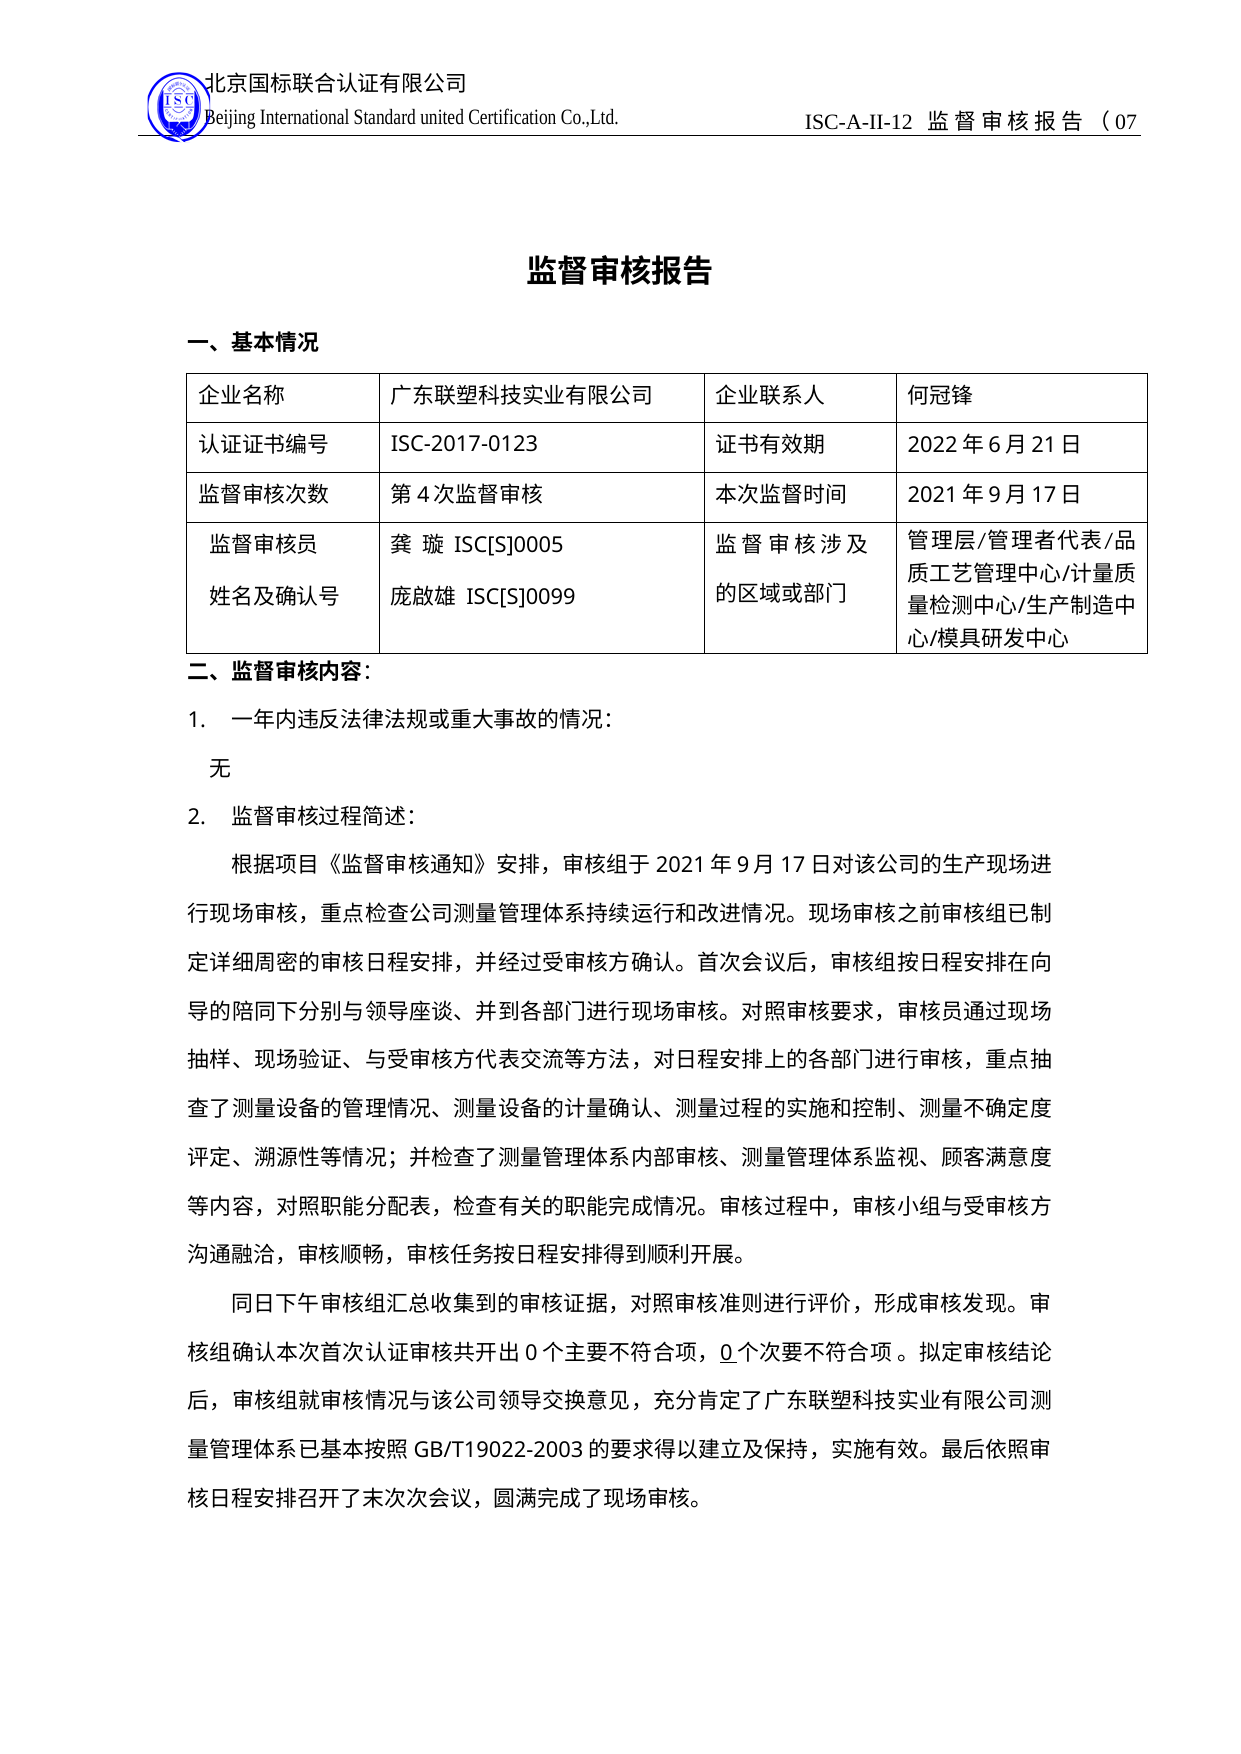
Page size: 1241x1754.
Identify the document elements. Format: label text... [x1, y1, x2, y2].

table_header 企业名称 [187, 374, 379, 422]
table_header 广东联塑科技实业有限公司 [380, 374, 704, 422]
text 无 [187, 750, 1053, 783]
text 监督审核报告 [187, 237, 1053, 302]
table_cell 第4次监督审核 [380, 473, 704, 522]
text 一、基本情况 [187, 324, 1053, 357]
table_header 企业联系人 [705, 374, 896, 422]
table_cell 认证证书编号 [187, 423, 379, 472]
table_cell 监督审核员 姓名及确认号 [187, 523, 379, 653]
table_cell 监督审核涉及的区域或部门 [705, 523, 896, 653]
table_cell 2022年6月21日 [897, 423, 1147, 472]
table_cell 管理层/管理者代表/品质工艺管理中心/计量质量检测中心/生产制造中心/模具研发中心 [897, 523, 1147, 653]
list 监督审核过程简述： [187, 799, 1053, 831]
table_cell 2021年9月17日 [897, 473, 1147, 522]
table_cell 证书有效期 [705, 423, 896, 472]
list 一年内违反法律法规或重大事故的情况： [187, 702, 1053, 734]
text 根据项目《监督审核通知》安排，审核组于2021年9月17日对该公司的生产现场进行现场审核，重点检查公司测量管理体系持续运行和改进情况。现场审核之前审核组已制定详细周密的审核日程安排，并经过受审核方确认。首次会议后，审核组按日程安排在向导的陪同下分别与领导座谈、并到各部门进行现场审核。对照审核要求，审核员通过现场抽样、现场验证、与受审核方代表交流等方法，对日程安排上的各部门进行审核，重点抽查了测量设备的管理情况、测量设备的计量确认、测量过程的实施和控制、测量不确定度评定、溯源性等情况；并检查了测量管理体系内部审核、测量管理体系监视、顾客满意度等内容，对照职能分配表，检查有关的职能完成情况。审核过程中，审核小组与受审核方沟通融洽，审核顺畅，审核任务按日程安排得到顺利开展。 [187, 847, 1053, 1269]
text 二、监督审核内容： [187, 654, 1053, 686]
table_cell 监督审核次数 [187, 473, 379, 522]
table_cell 龚 璇 ISC[S]0005 庞啟雄 ISC[S]0099 [380, 523, 704, 653]
table_cell ISC-2017-0123 [380, 423, 704, 472]
table_header 何冠锋 [897, 374, 1147, 422]
text 同日下午审核组汇总收集到的审核证据，对照审核准则进行评价，形成审核发现。审核组确认本次首次认证审核共开出0个主要不符合项，0个次要不符合项 。拟定审核结论后，审核组就审核情况与该公司领导交换意见，充分肯定了广东联塑科技实业有限公司测量管理体系已基本按照GB/T19022-2003的要求得以建立及保持，实施有效。最后依照审核日程安排召开了末次次会议，圆满完成了现场审核。 [187, 1285, 1053, 1513]
table_cell 本次监督时间 [705, 473, 896, 522]
picture [146, 72, 210, 141]
